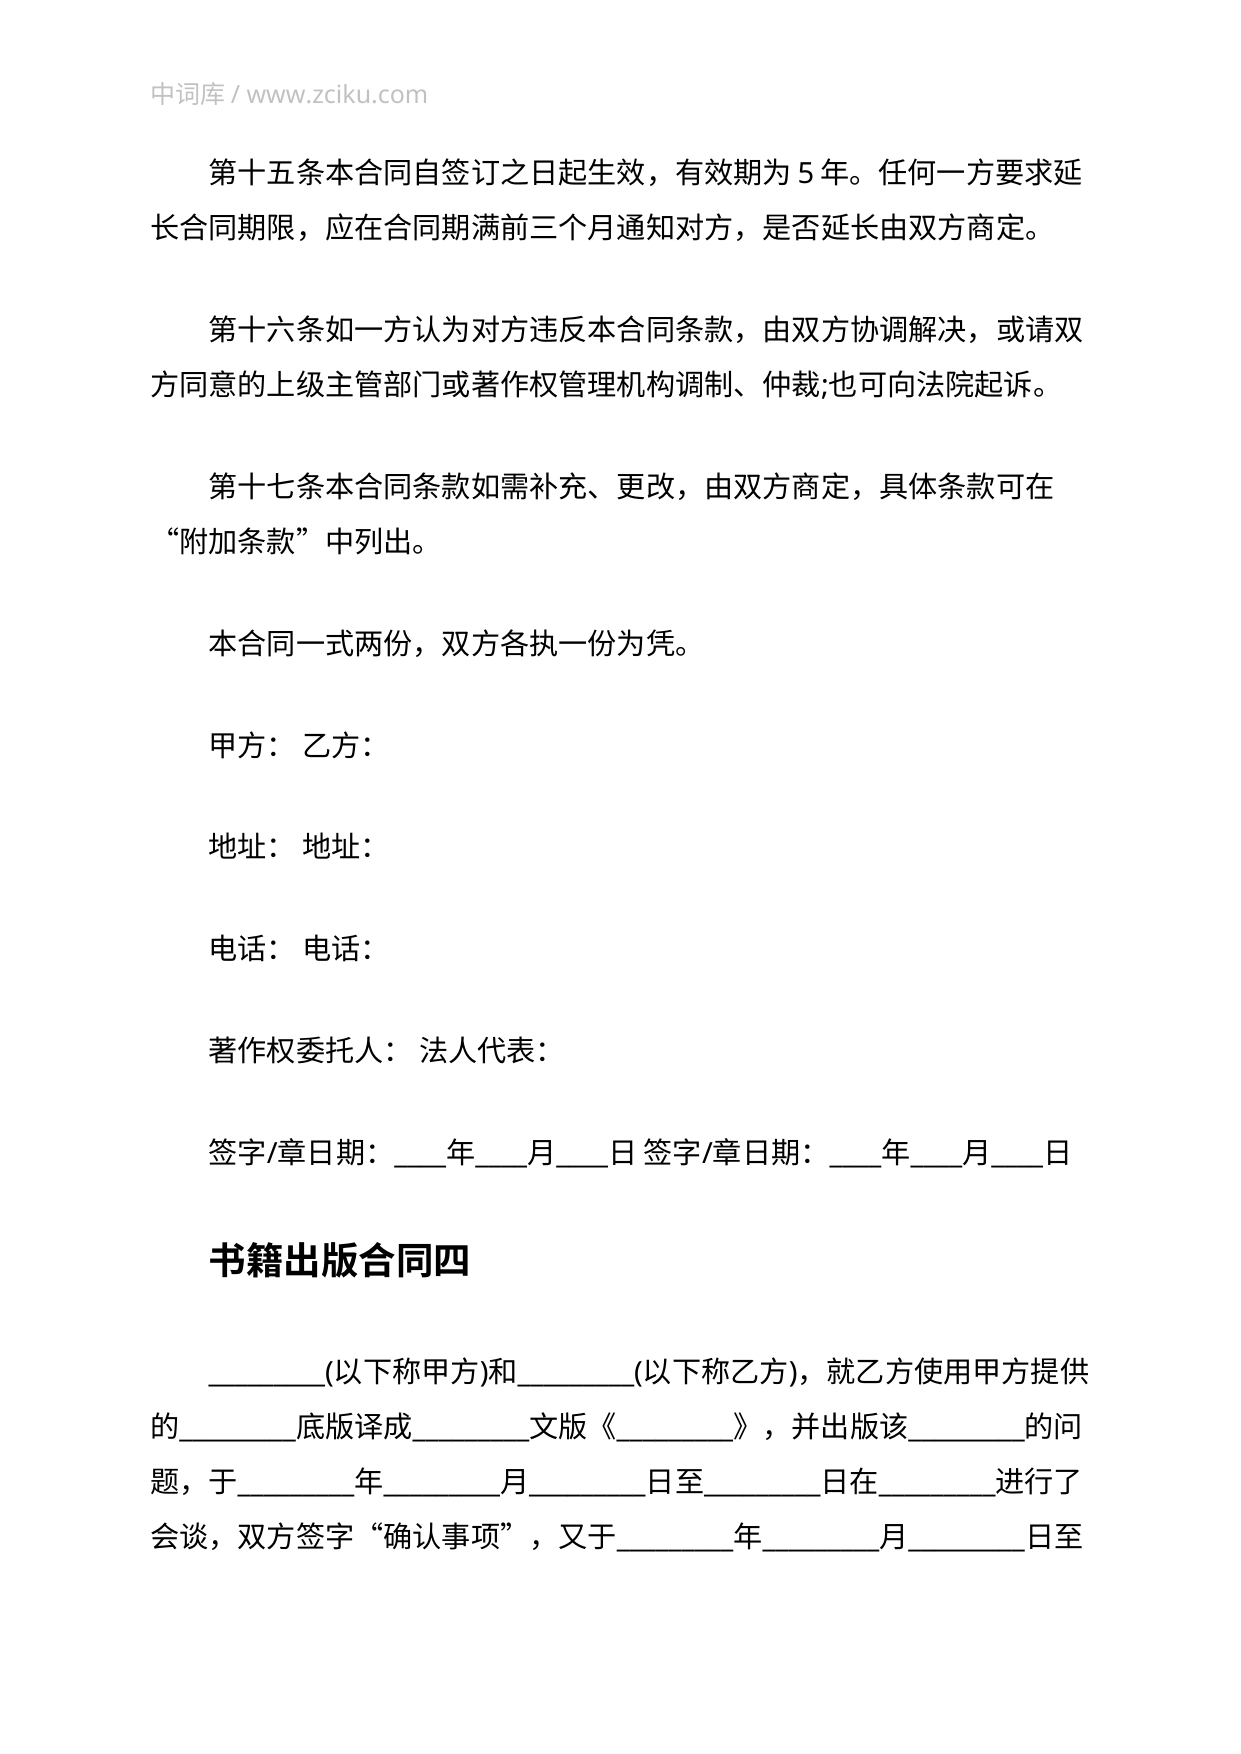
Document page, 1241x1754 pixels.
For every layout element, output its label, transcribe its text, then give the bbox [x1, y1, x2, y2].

text 著作权委托人： 法人代表： [150, 1027, 1090, 1070]
text 本合同一式两份，双方各执一份为凭。 [150, 620, 1090, 663]
text 第十五条本合同自签订之日起生效，有效期为5年。任何一方要求延长合同期限，应在合同期满前三个月通知对方，是否延长由双方商定。 [150, 150, 1090, 247]
text 第十七条本合同条款如需补充、更改，由双方商定，具体条款可在“附加条款”中列出。 [150, 464, 1090, 561]
text 电话： 电话： [150, 926, 1090, 968]
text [150, 1348, 1090, 1556]
text 甲方： 乙方： [150, 722, 1090, 764]
text 书籍出版合同四 [150, 1231, 1090, 1285]
text 第十六条如一方认为对方违反本合同条款，由双方协调解决，或请双方同意的上级主管部门或著作权管理机构调制、仲裁;也可向法院起诉。 [150, 307, 1090, 404]
text 签字/章日期：____年____月____日 签字/章日期：____年____月____日 [150, 1129, 1090, 1172]
text 地址： 地址： [150, 824, 1090, 866]
